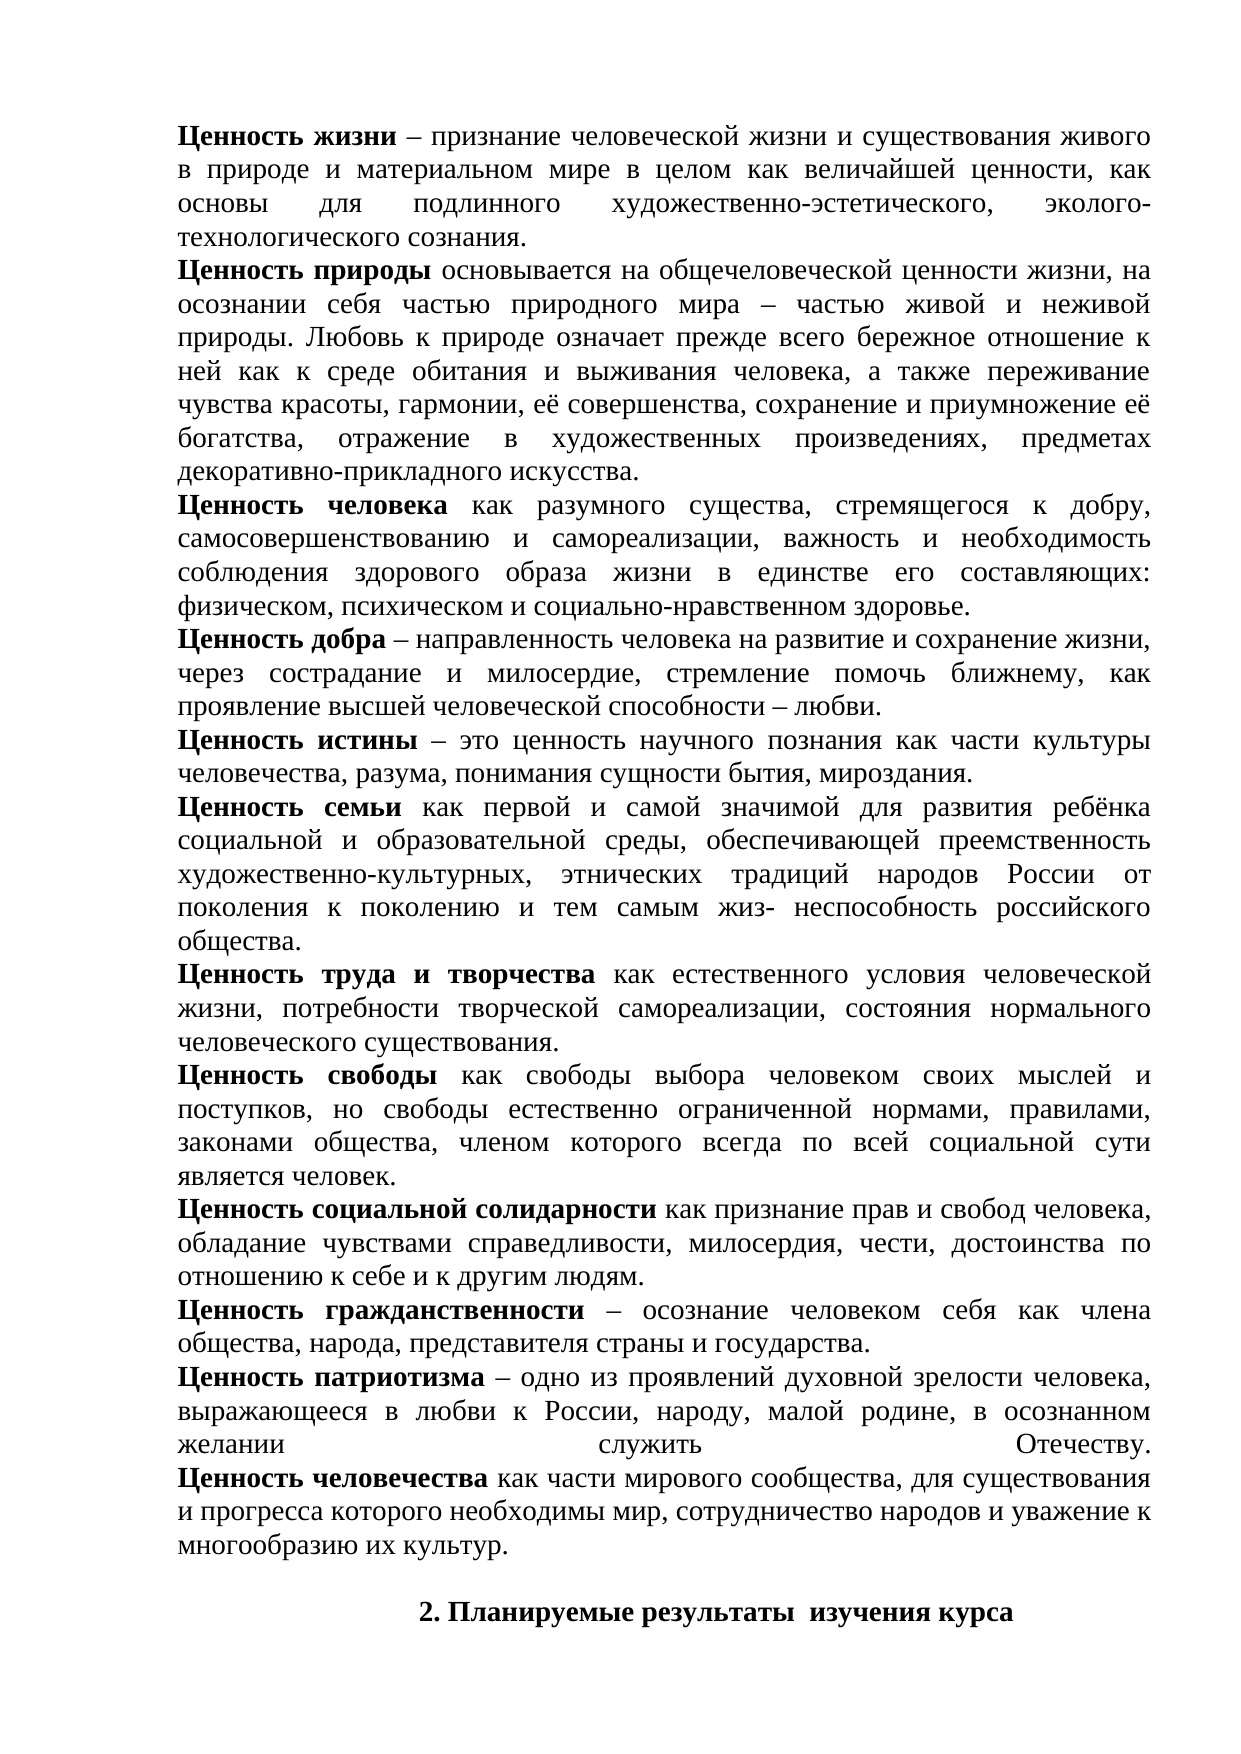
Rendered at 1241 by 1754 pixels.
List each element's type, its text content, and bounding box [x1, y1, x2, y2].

text Ценность природы основывается на общечеловеческой ценности жизни, на осознании себя частью природного мира – частью живой и неживой природы. Любовь к природе означает прежде всего бережное отношение к ней как к среде обитания и выживания человека, а также переживание чувства красоты, гармонии, её совершенства, сохранение и приумножение её богатства, отражение в художественных произведениях, предметах декоративно-прикладного искусства. [177, 252, 1152, 487]
text Ценность гражданственности – осознание человеком себя как члена общества, народа, представителя страны и государства. [177, 1292, 1152, 1359]
text Ценность человека как разумного существа, стремящегося к добру, самосовершенствованию и самореализации, важность и необходимость соблюдения здорового образа жизни в единстве его составляющих: физическом, психическом и социально-нравственном здоровье. [177, 487, 1152, 621]
text 2. Планируемые результаты изучения курса [281, 1594, 1152, 1627]
text Ценность свободы как свободы выбора человеком своих мыслей и поступков, но свободы естественно ограниченной нормами, правилами, законами общества, членом которого всегда по всей социальной сути является человек. [177, 1057, 1152, 1191]
text Ценность истины – это ценность научного познания как части культуры человечества, разума, понимания сущности бытия, мироздания. [177, 722, 1152, 789]
text Ценность жизни – признание человеческой жизни и существования живого в природе и материальном мире в целом как величайшей ценности, как основы для подлинного художественно-эстетического, эколого-технологического сознания. [177, 118, 1152, 252]
text Ценность труда и творчества как естественного условия человеческой жизни, потребности творческой самореализации, состояния нормального человеческого существования. [177, 957, 1152, 1057]
text Ценность патриотизма – одно из проявлений духовной зрелости человека, выражающееся в любви к России, народу, малой родине, в осознанном желании служить Отечеству. Ценность человечества как части мирового сообщества, для существования и прогресса которого необходимы мир, сотрудничество народов и уважение к многообразию их культур. [177, 1359, 1152, 1560]
text Ценность добра – направленность человека на развитие и сохранение жизни, через сострадание и милосердие, стремление помочь ближнему, как проявление высшей человеческой способности – любви. [177, 621, 1152, 722]
text Ценность социальной солидарности как признание прав и свобод человека, обладание чувствами справедливости, милосердия, чести, достоинства по отношению к себе и к другим людям. [177, 1191, 1152, 1292]
text Ценность семьи как первой и самой значимой для развития ребёнка социальной и образовательной среды, обеспечивающей преемственность художественно-культурных, этнических традиций народов России от поколения к поколению и тем самым жиз- неспособность российского общества. [177, 789, 1152, 957]
